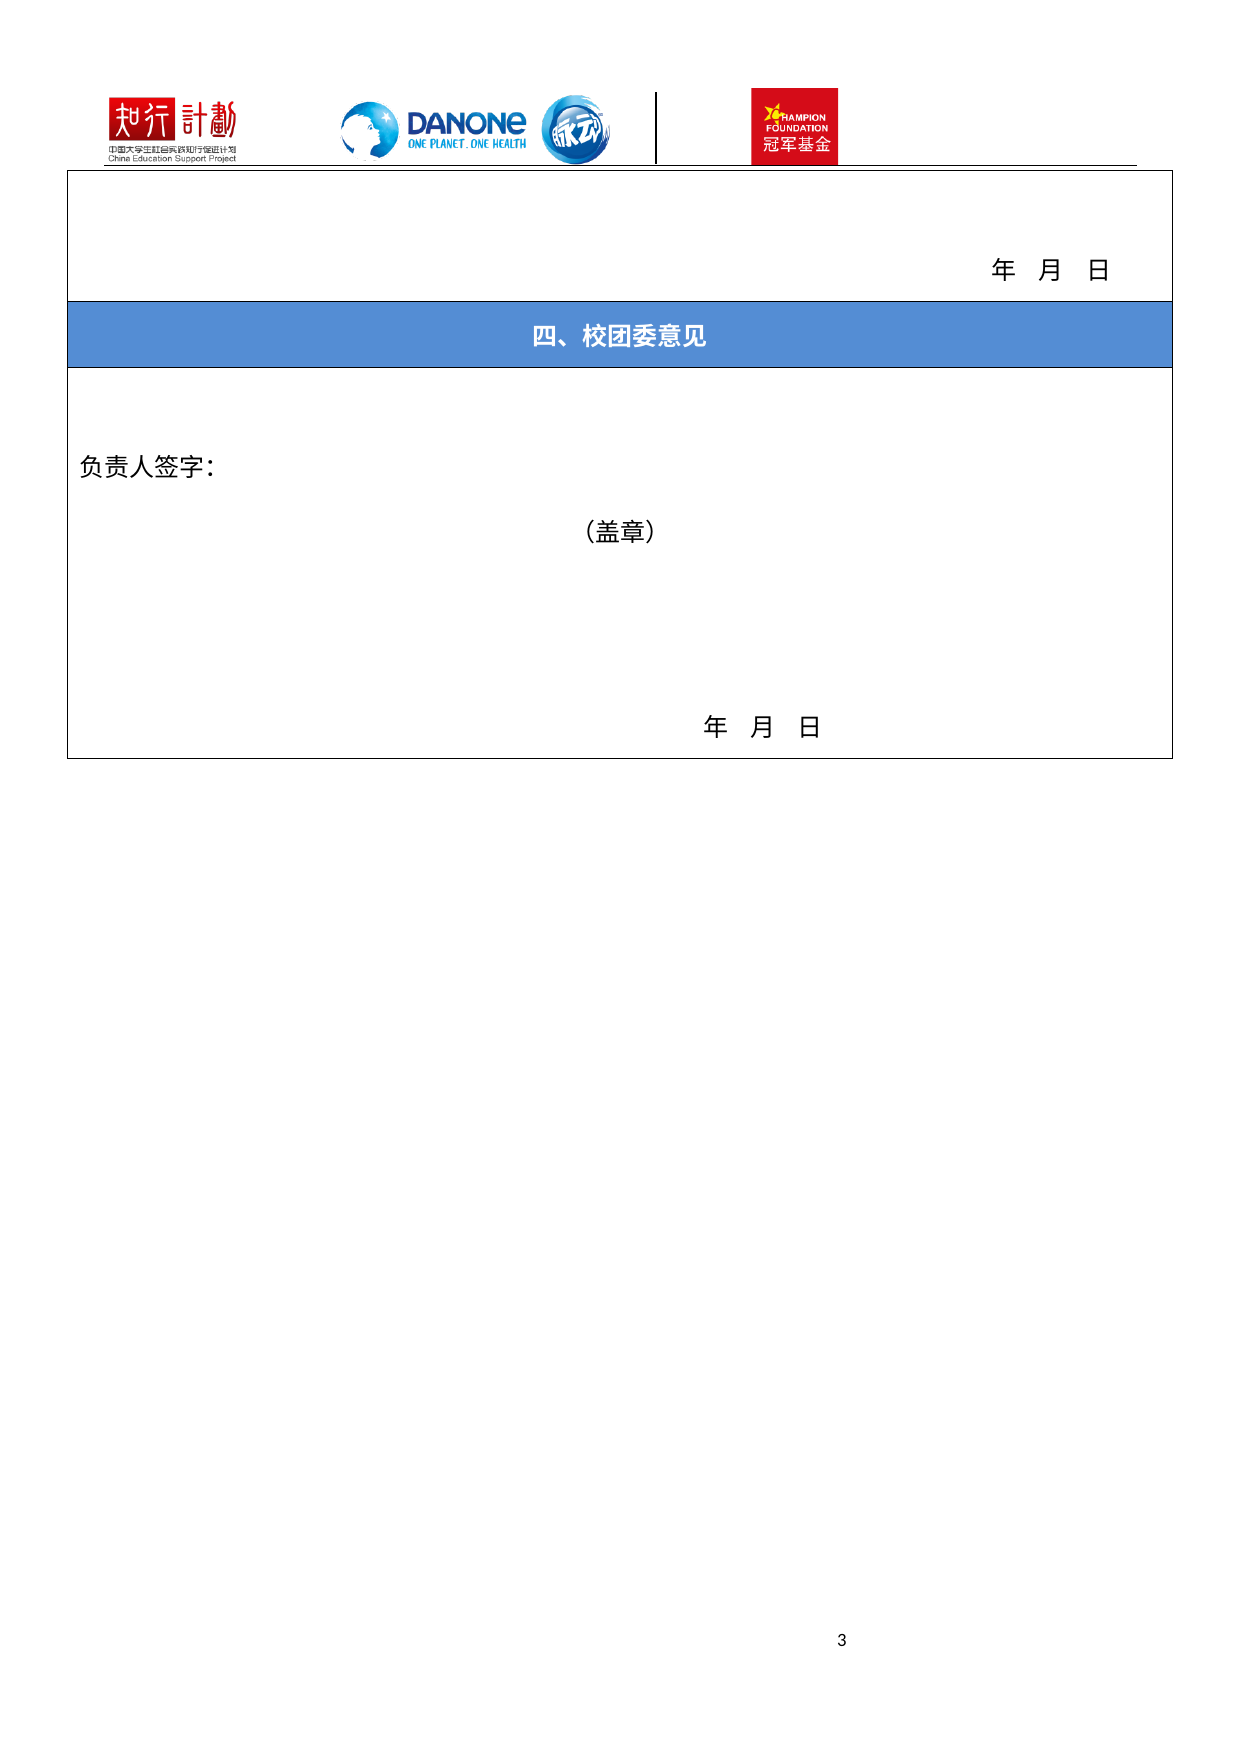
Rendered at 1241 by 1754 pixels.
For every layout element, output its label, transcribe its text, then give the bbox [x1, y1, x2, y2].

picture [751, 88, 839, 165]
picture [336, 95, 537, 165]
picture [540, 93, 612, 165]
table_cell 本人详细、充分了解并完全同意活动的规则，保证所有申报的资料完全属实，符合申报要求。本人同意所有申报资料由组织者保留并有权用于评奖、公示及宣传活动。 负责人签字： 年 月 日 [68, 171, 1172, 301]
table_cell 负责人签字： （盖章） 年 月 日 [68, 368, 1172, 758]
picture [103, 93, 240, 165]
table_cell 四、校团委意见 [68, 302, 1172, 367]
